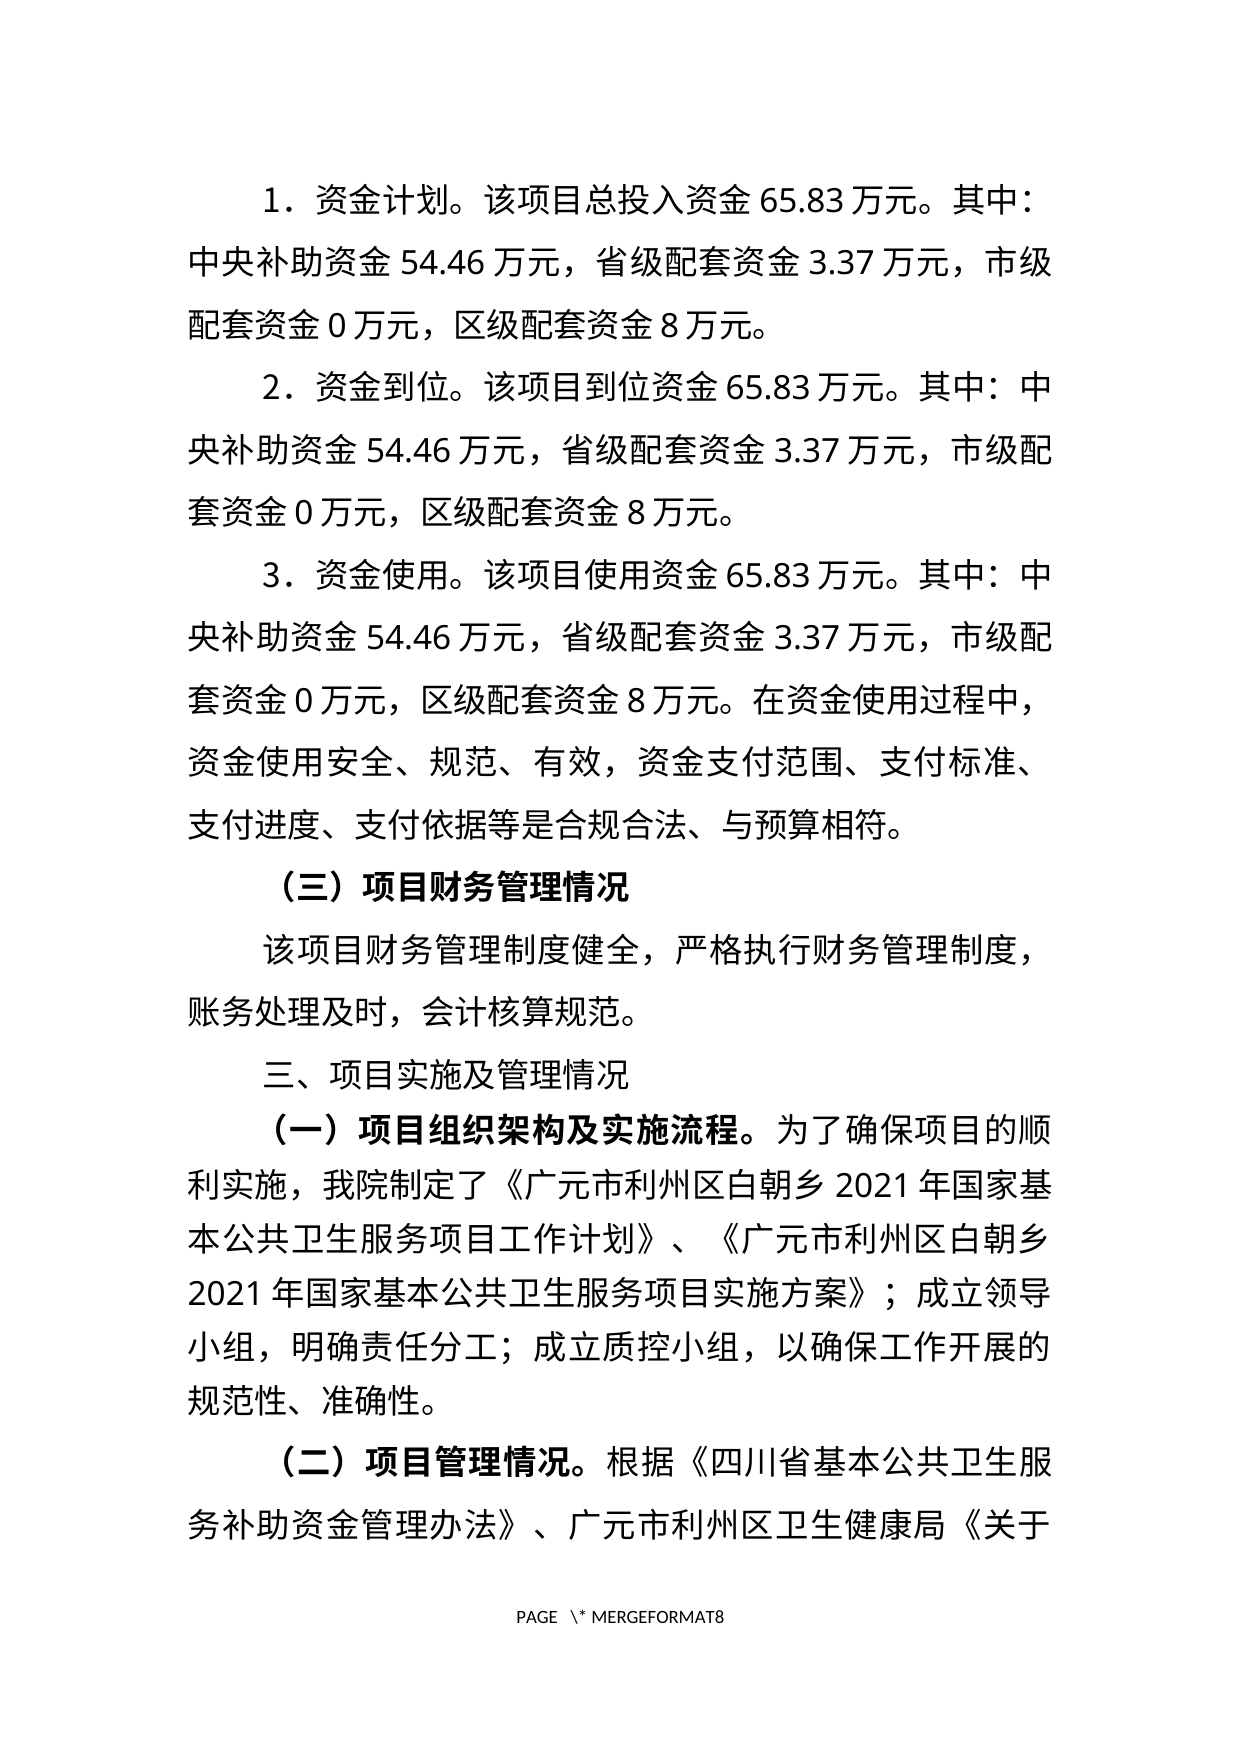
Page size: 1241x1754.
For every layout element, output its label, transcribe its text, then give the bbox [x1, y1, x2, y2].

text 3．资金使用。该项目使用资金65.83万元。其中：中央补助资金54.46万元，省级配套资金3.37万元，市级配套资金0万元，区级配套资金8万元。在资金使用过程中，资金使用安全、规范、有效，资金支付范围、支付标准、支付进度、支付依据等是合规合法、与预算相符。 [187, 537, 1053, 849]
text 2．资金到位。该项目到位资金65.83万元。其中：中央补助资金54.46万元，省级配套资金3.37万元，市级配套资金0万元，区级配套资金8万元。 [187, 349, 1053, 537]
text （三）项目财务管理情况 [187, 849, 1053, 912]
text 三、项目实施及管理情况 [187, 1037, 1053, 1099]
text 1．资金计划。该项目总投入资金65.83万元。其中：中央补助资金54.46万元，省级配套资金3.37万元，市级配套资金0万元，区级配套资金8万元。 [187, 162, 1053, 349]
text （一）项目组织架构及实施流程。为了确保项目的顺利实施，我院制定了《广元市利州区白朝乡2021年国家基本公共卫生服务项目工作计划》、《广元市利州区白朝乡2021年国家基本公共卫生服务项目实施方案》；成立领导小组，明确责任分工；成立质控小组，以确保工作开展的规范性、准确性。 [187, 1099, 1053, 1424]
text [187, 1424, 1053, 1549]
text 该项目财务管理制度健全，严格执行财务管理制度，账务处理及时，会计核算规范。 [187, 912, 1053, 1037]
